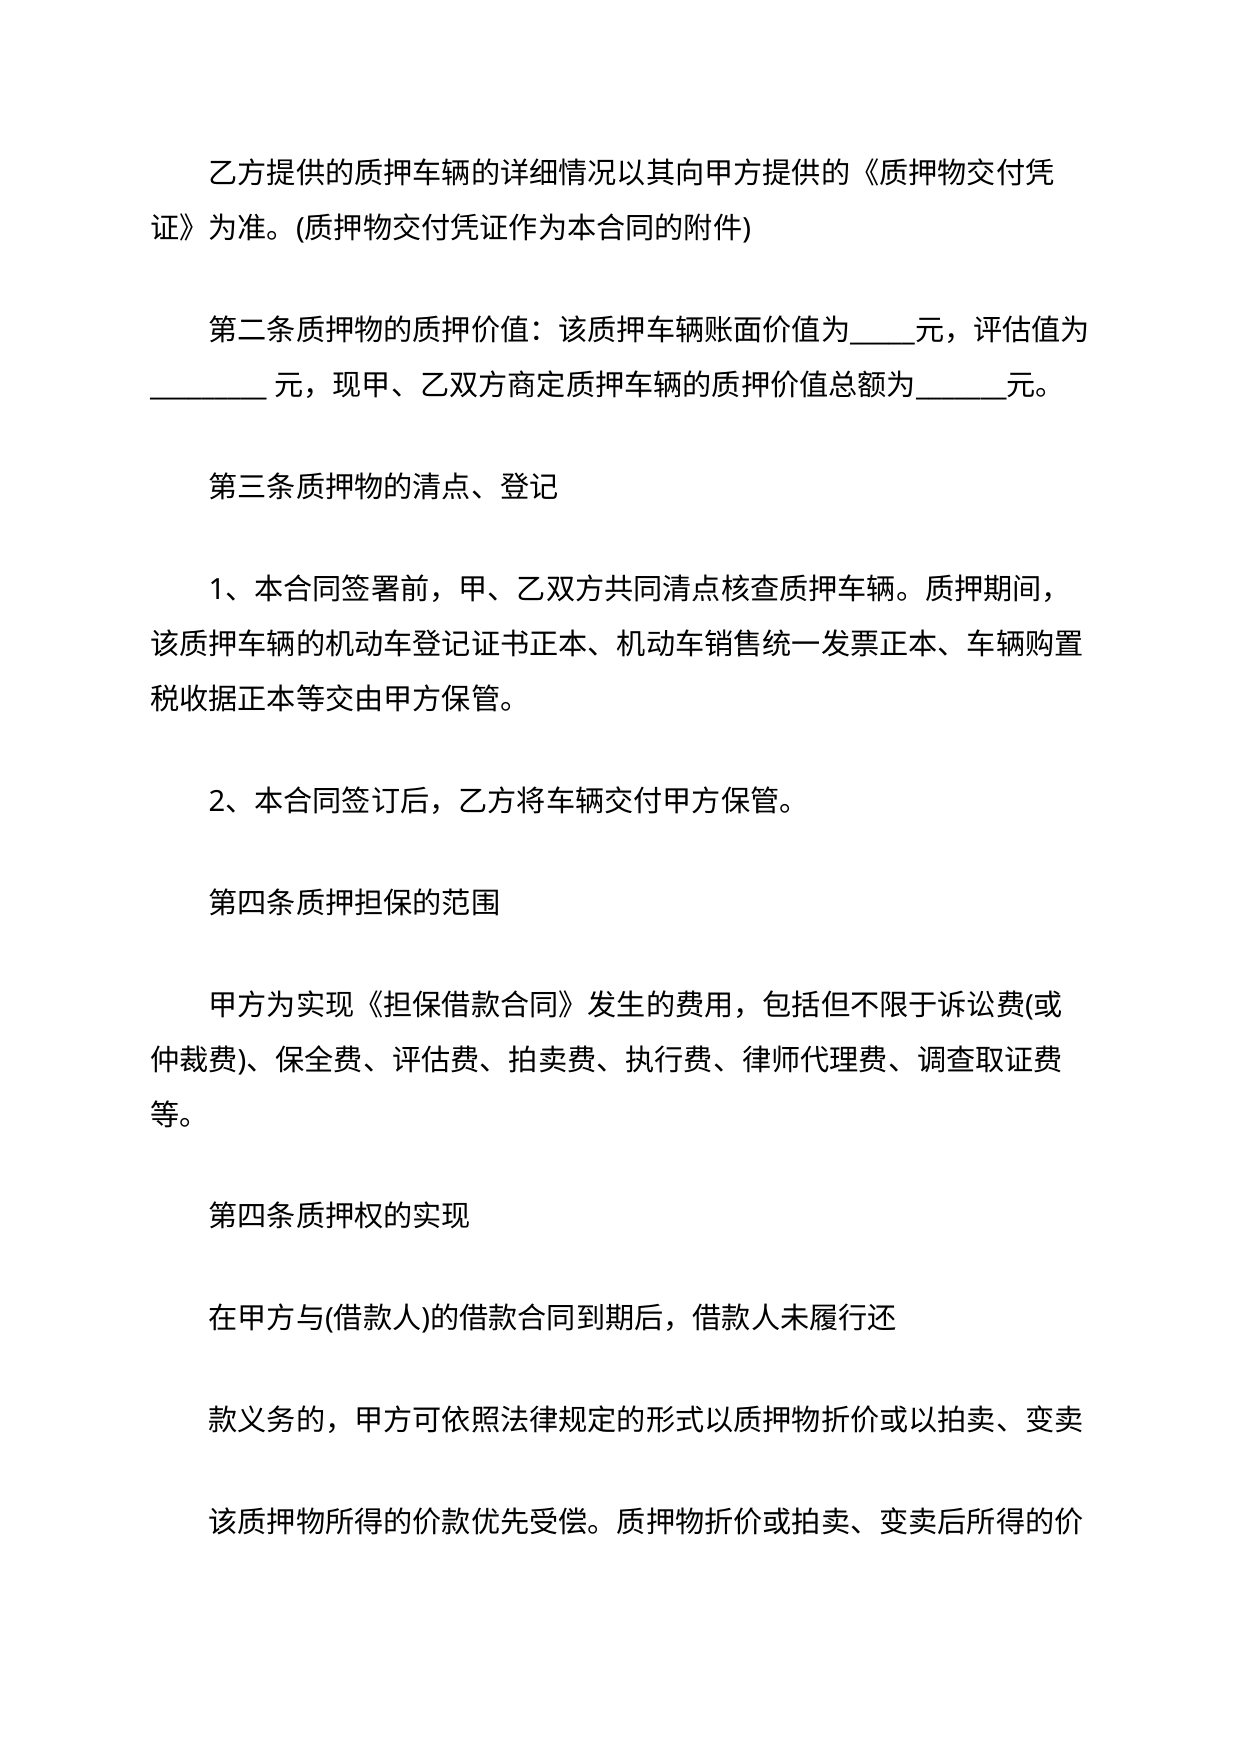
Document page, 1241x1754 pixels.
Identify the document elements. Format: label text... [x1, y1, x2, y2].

text 第三条质押物的清点、登记 [150, 464, 1090, 506]
text 款义务的，甲方可依照法律规定的形式以质押物折价或以拍卖、变卖 [150, 1397, 1090, 1439]
text 第四条质押担保的范围 [150, 879, 1090, 922]
text 乙方提供的质押车辆的详细情况以其向甲方提供的《质押物交付凭证》为准。(质押物交付凭证作为本合同的附件) [150, 150, 1090, 247]
text 2、本合同签订后，乙方将车辆交付甲方保管。 [150, 777, 1090, 820]
text 1、本合同签署前，甲、乙双方共同清点核查质押车辆。质押期间，该质押车辆的机动车登记证书正本、机动车销售统一发票正本、车辆购置税收据正本等交由甲方保管。 [150, 566, 1090, 718]
text 甲方为实现《担保借款合同》发生的费用，包括但不限于诉讼费(或仲裁费)、保全费、评估费、拍卖费、执行费、律师代理费、调查取证费等。 [150, 981, 1090, 1133]
text 第二条质押物的质押价值：该质押车辆账面价值为_____元，评估值为_________ 元，现甲、乙双方商定质押车辆的质押价值总额为_______元。 [150, 307, 1090, 404]
text 在甲方与(借款人)的借款合同到期后，借款人未履行还 [150, 1294, 1090, 1337]
text 该质押物所得的价款优先受偿。质押物折价或拍卖、变卖后所得的价 [150, 1498, 1090, 1541]
text 第四条质押权的实现 [150, 1193, 1090, 1235]
